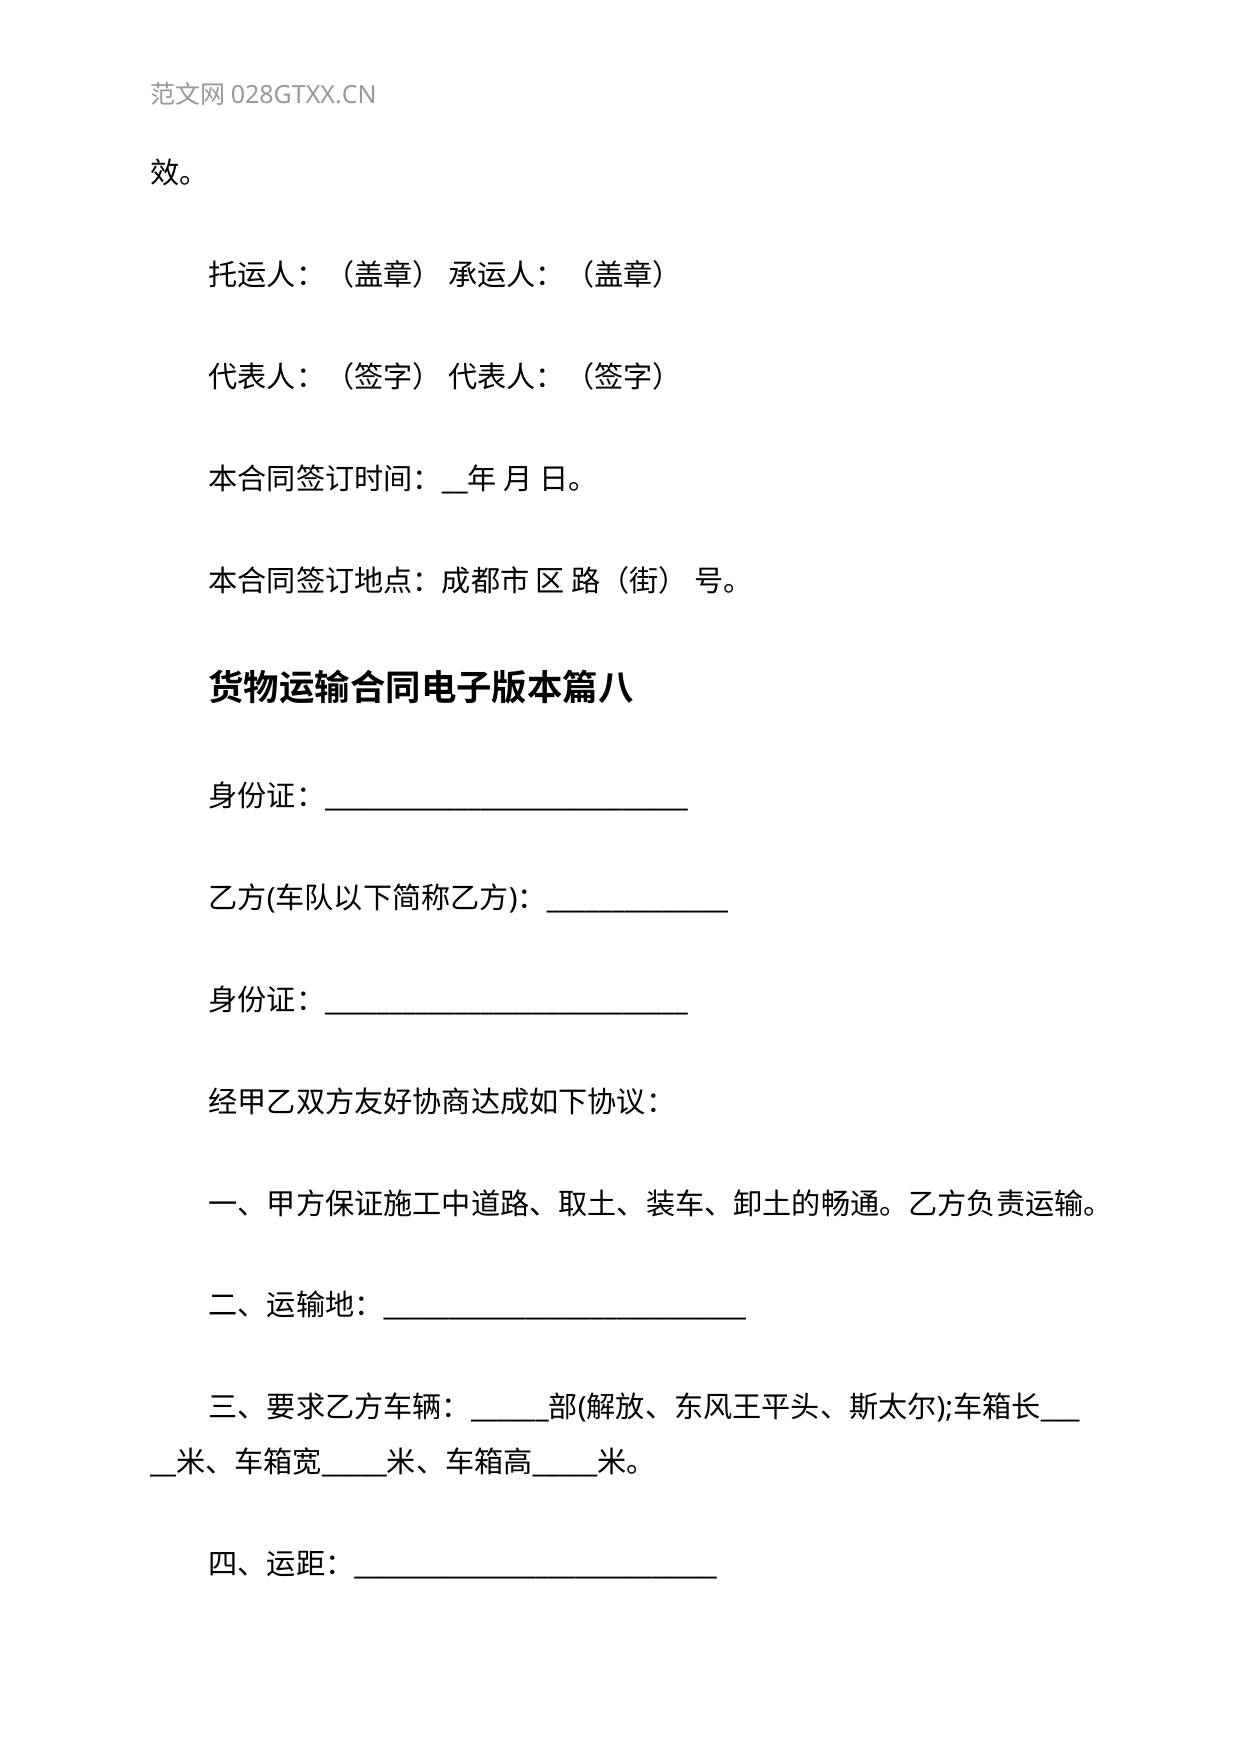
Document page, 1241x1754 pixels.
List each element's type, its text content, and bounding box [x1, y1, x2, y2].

text 乙方(车队以下简称乙方)：______________ [150, 874, 1090, 917]
text 本合同签订时间：__年 月 日。 [150, 455, 1090, 498]
text 三、要求乙方车辆：______部(解放、东风王平头、斯太尔);车箱长_____米、车箱宽_____米、车箱高_____米。 [150, 1384, 1090, 1481]
text 身份证：____________________________ [150, 772, 1090, 815]
text 四、运距：____________________________ [150, 1541, 1090, 1583]
text 托运人：（盖章） 承运人：（盖章） [150, 252, 1090, 294]
text 一、甲方保证施工中道路、取土、装车、卸土的畅通。乙方负责运输。 [150, 1180, 1090, 1222]
text 代表人：（签字） 代表人：（签字） [150, 353, 1090, 396]
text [150, 150, 1090, 192]
text 经甲乙双方友好协商达成如下协议： [150, 1078, 1090, 1121]
text 二、运输地：____________________________ [150, 1282, 1090, 1324]
text 货物运输合同电子版本篇八 [150, 659, 1090, 710]
text 身份证：____________________________ [150, 976, 1090, 1019]
text 本合同签订地点：成都市 区 路（街） 号。 [150, 557, 1090, 599]
